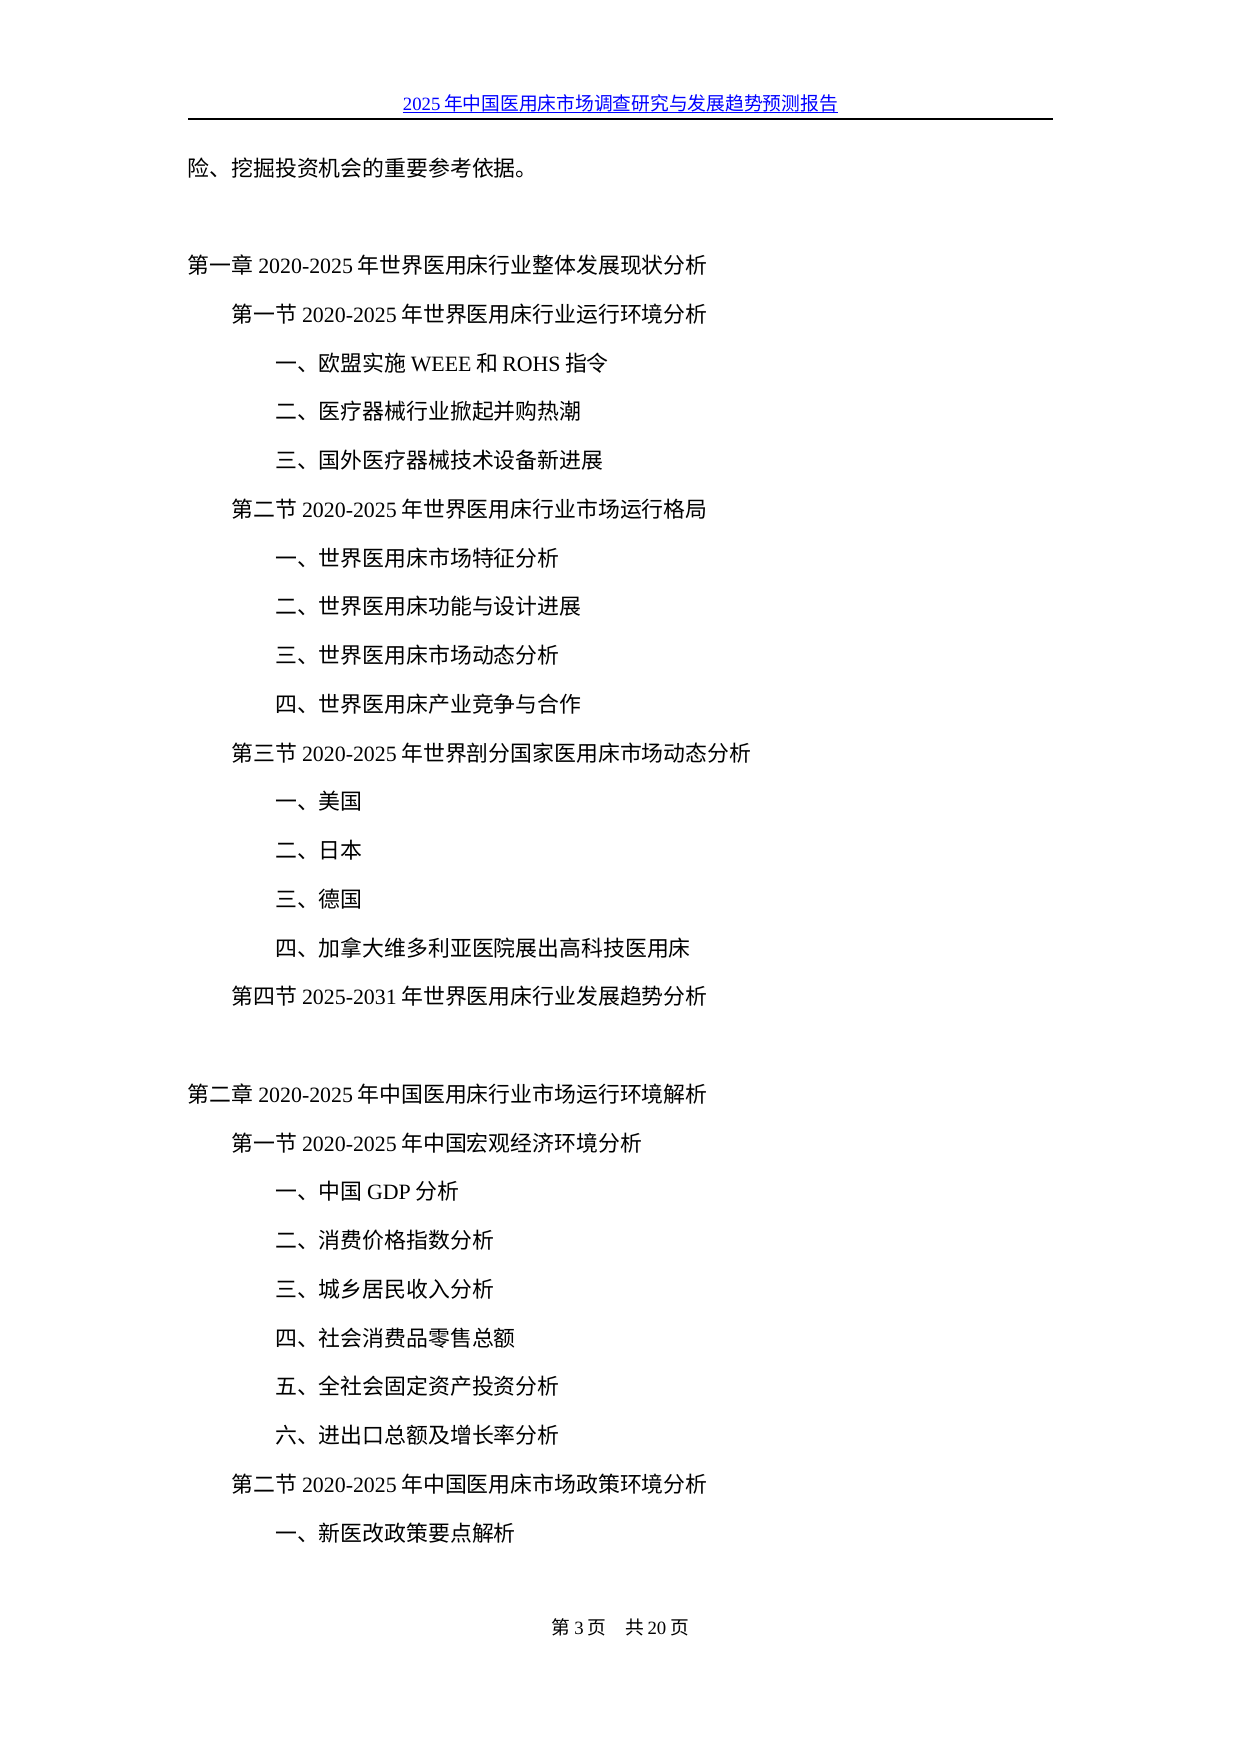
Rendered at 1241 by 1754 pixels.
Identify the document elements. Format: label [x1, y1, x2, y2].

text [187, 150, 1053, 1548]
